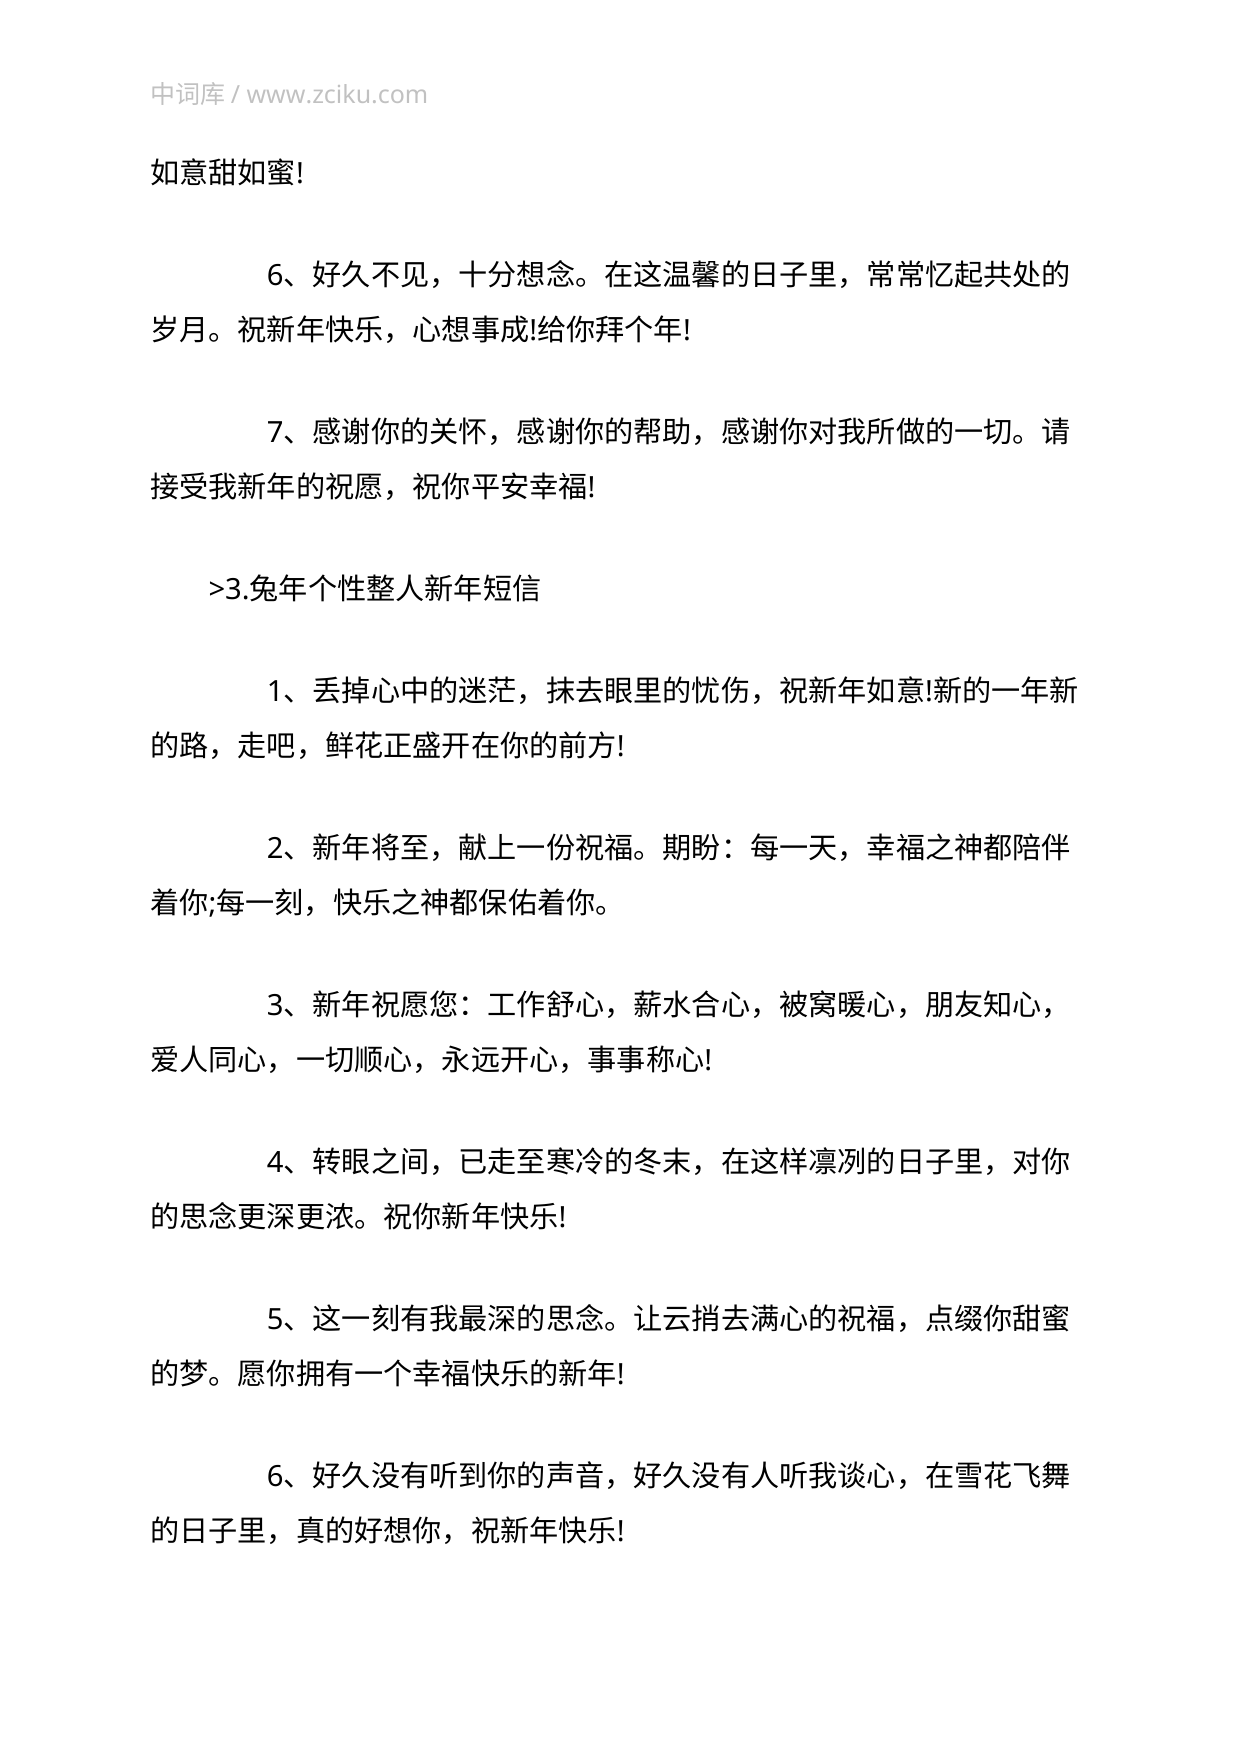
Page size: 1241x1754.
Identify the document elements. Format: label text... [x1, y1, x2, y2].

text 6、好久不见，十分想念。在这温馨的日子里，常常忆起共处的岁月。祝新年快乐，心想事成!给你拜个年! [150, 252, 1090, 349]
text 3、新年祝愿您：工作舒心，薪水合心，被窝暖心，朋友知心，爱人同心，一切顺心，永远开心，事事称心! [150, 982, 1090, 1079]
text 6、好久没有听到你的声音，好久没有人听我谈心，在雪花飞舞的日子里，真的好想你，祝新年快乐! [150, 1453, 1090, 1550]
text 5、这一刻有我最深的思念。让云捎去满心的祝福，点缀你甜蜜的梦。愿你拥有一个幸福快乐的新年! [150, 1296, 1090, 1393]
text 4、转眼之间，已走至寒冷的冬末，在这样凛冽的日子里，对你的思念更深更浓。祝你新年快乐! [150, 1139, 1090, 1236]
text >3.兔年个性整人新年短信 [150, 566, 1090, 608]
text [150, 150, 1090, 192]
text 2、新年将至，献上一份祝福。期盼：每一天，幸福之神都陪伴着你;每一刻，快乐之神都保佑着你。 [150, 825, 1090, 922]
text 7、感谢你的关怀，感谢你的帮助，感谢你对我所做的一切。请接受我新年的祝愿，祝你平安幸福! [150, 409, 1090, 506]
text 1、丢掉心中的迷茫，抹去眼里的忧伤，祝新年如意!新的一年新的路，走吧，鲜花正盛开在你的前方! [150, 668, 1090, 765]
